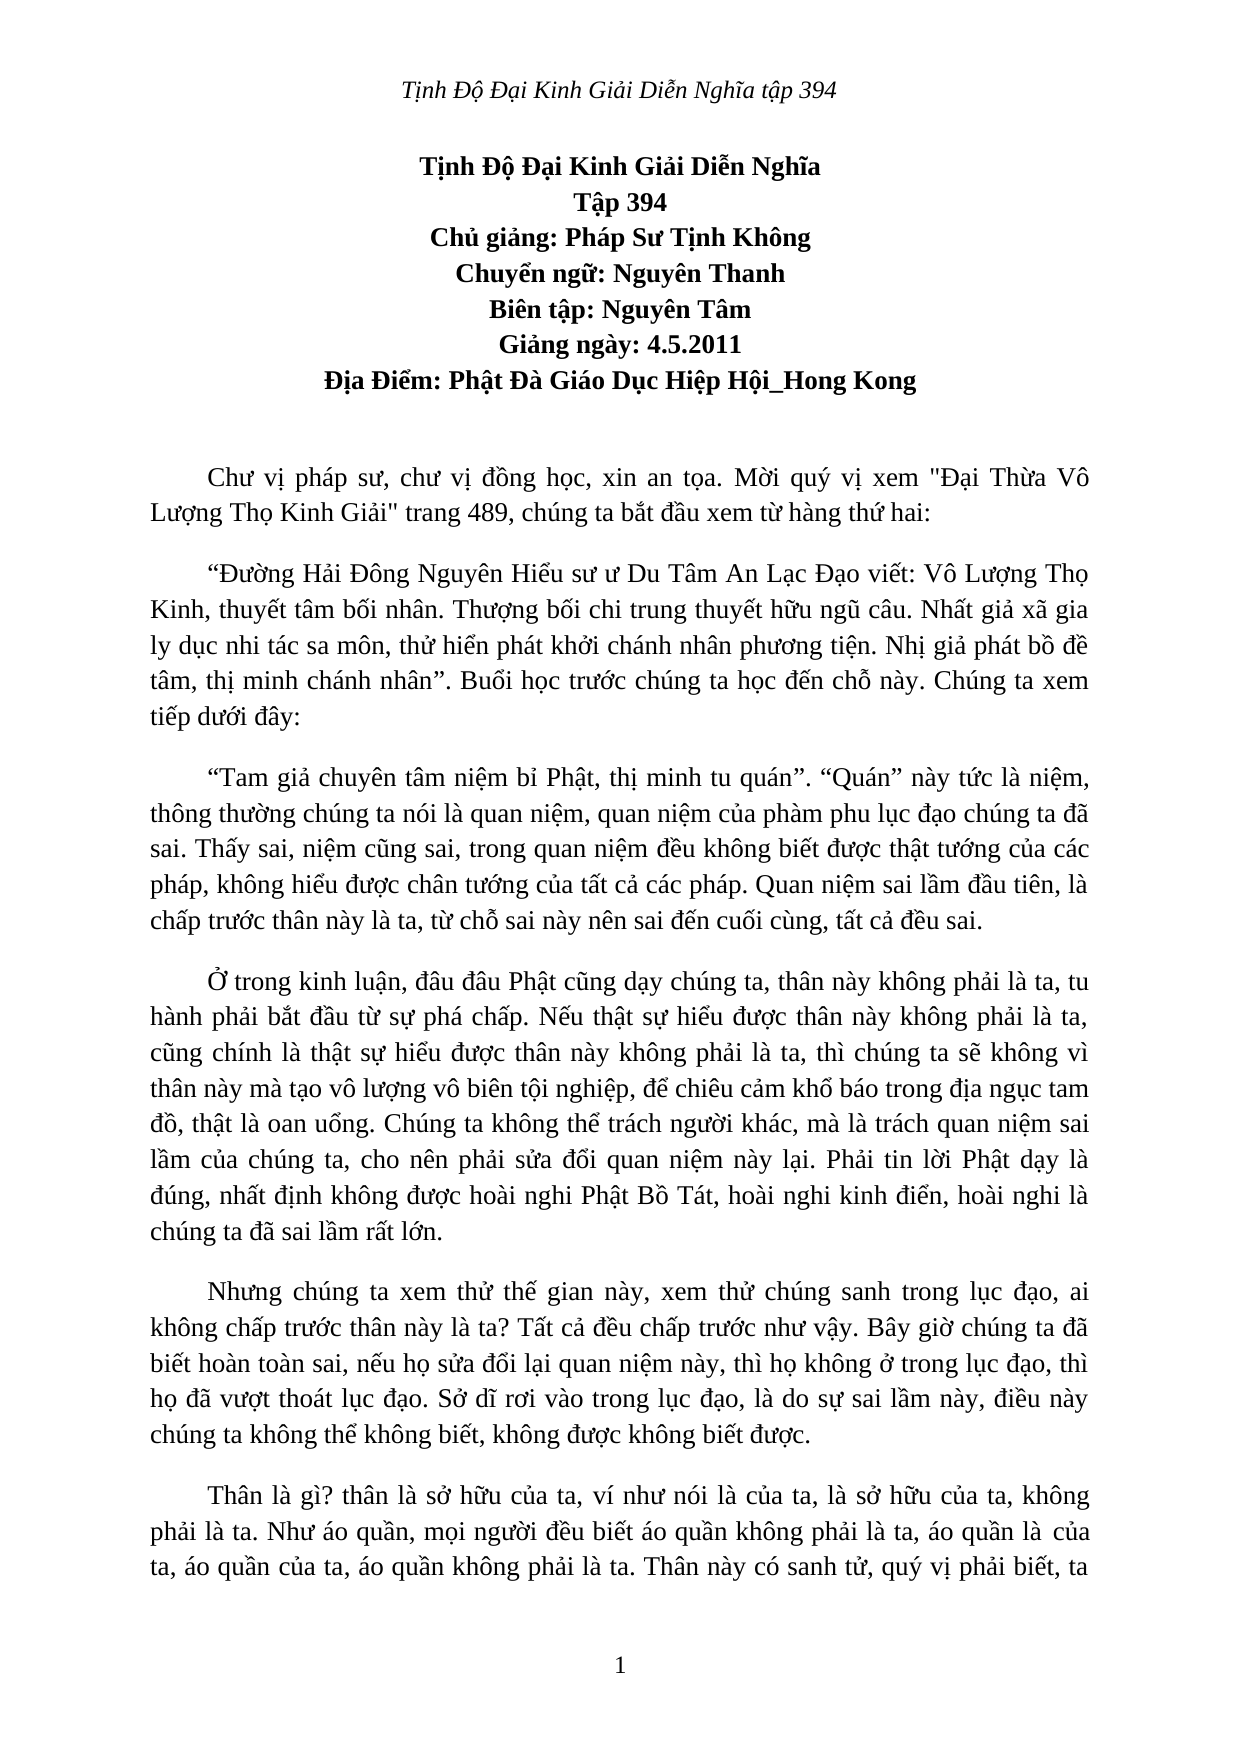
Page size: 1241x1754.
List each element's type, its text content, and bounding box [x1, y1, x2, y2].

text Biên tập: Nguyên Tâm [150, 293, 1090, 324]
text “Đường Hải Đông Nguyên Hiểu sư ư Du Tâm An Lạc Đạo viết: Vô Lượng Thọ Kinh, thuyết tâm bối nhân. Thượng bối chi trung thuyết hữu ngũ câu. Nhất giả xã gia ly dục nhi tác sa môn, thử hiển phát khởi chánh nhân phương tiện. Nhị giả phát bồ đề tâm, thị minh chánh nhân”. Buổi học trước chúng ta học đến chỗ này. Chúng ta xem tiếp dưới đây: [150, 557, 1090, 731]
text Chuyển ngữ: Nguyên Thanh [150, 257, 1090, 288]
text “Tam giả chuyên tâm niệm bỉ Phật, thị minh tu quán”. “Quán” này tức là niệm, thông thường chúng ta nói là quan niệm, quan niệm của phàm phu lục đạo chúng ta đã sai. Thấy sai, niệm cũng sai, trong quan niệm đều không biết được thật tướng của các pháp, không hiểu được chân tướng của tất cả các pháp. Quan niệm sai lầm đầu tiên, là chấp trước thân này là ta, từ chỗ sai này nên sai đến cuối cùng, tất cả đều sai. [150, 761, 1090, 935]
text Chủ giảng: Pháp Sư Tịnh Không [150, 221, 1090, 253]
text Nhưng chúng ta xem thử thế gian này, xem thử chúng sanh trong lục đạo, ai không chấp trước thân này là ta? Tất cả đều chấp trước như vậy. Bây giờ chúng ta đã biết hoàn toàn sai, nếu họ sửa đổi lại quan niệm này, thì họ không ở trong lục đạo, thì họ đã vượt thoát lục đạo. Sở dĩ rơi vào trong lục đạo, là do sự sai lầm này, điều này chúng ta không thể không biết, không được không biết được. [150, 1275, 1090, 1449]
text Chư vị pháp sư, chư vị đồng học, xin an tọa. Mời quý vị xem "Đại Thừa Vô Lượng Thọ Kinh Giải" trang 489, chúng ta bắt đầu xem từ hàng thứ hai: [150, 461, 1090, 528]
text Giảng ngày: 4.5.2011 [150, 329, 1090, 360]
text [150, 1479, 1090, 1582]
text Địa Điểm: Phật Đà Giáo Dục Hiệp Hội_Hong Kong [150, 364, 1090, 396]
text Tịnh Độ Đại Kinh Giải Diễn Nghĩa [150, 150, 1090, 181]
text Ở trong kinh luận, đâu đâu Phật cũng dạy chúng ta, thân này không phải là ta, tu hành phải bắt đầu từ sự phá chấp. Nếu thật sự hiểu được thân này không phải là ta, cũng chính là thật sự hiểu được thân này không phải là ta, thì chúng ta sẽ không vì thân này mà tạo vô lượng vô biên tội nghiệp, để chiêu cảm khổ báo trong địa ngục tam đồ, thật là oan uổng. Chúng ta không thể trách người khác, mà là trách quan niệm sai lầm của chúng ta, cho nên phải sửa đổi quan niệm này lại. Phải tin lời Phật dạy là đúng, nhất định không được hoài nghi Phật Bồ Tát, hoài nghi kinh điển, hoài nghi là chúng ta đã sai lầm rất lớn. [150, 964, 1090, 1246]
text Tập 394 [150, 186, 1090, 217]
